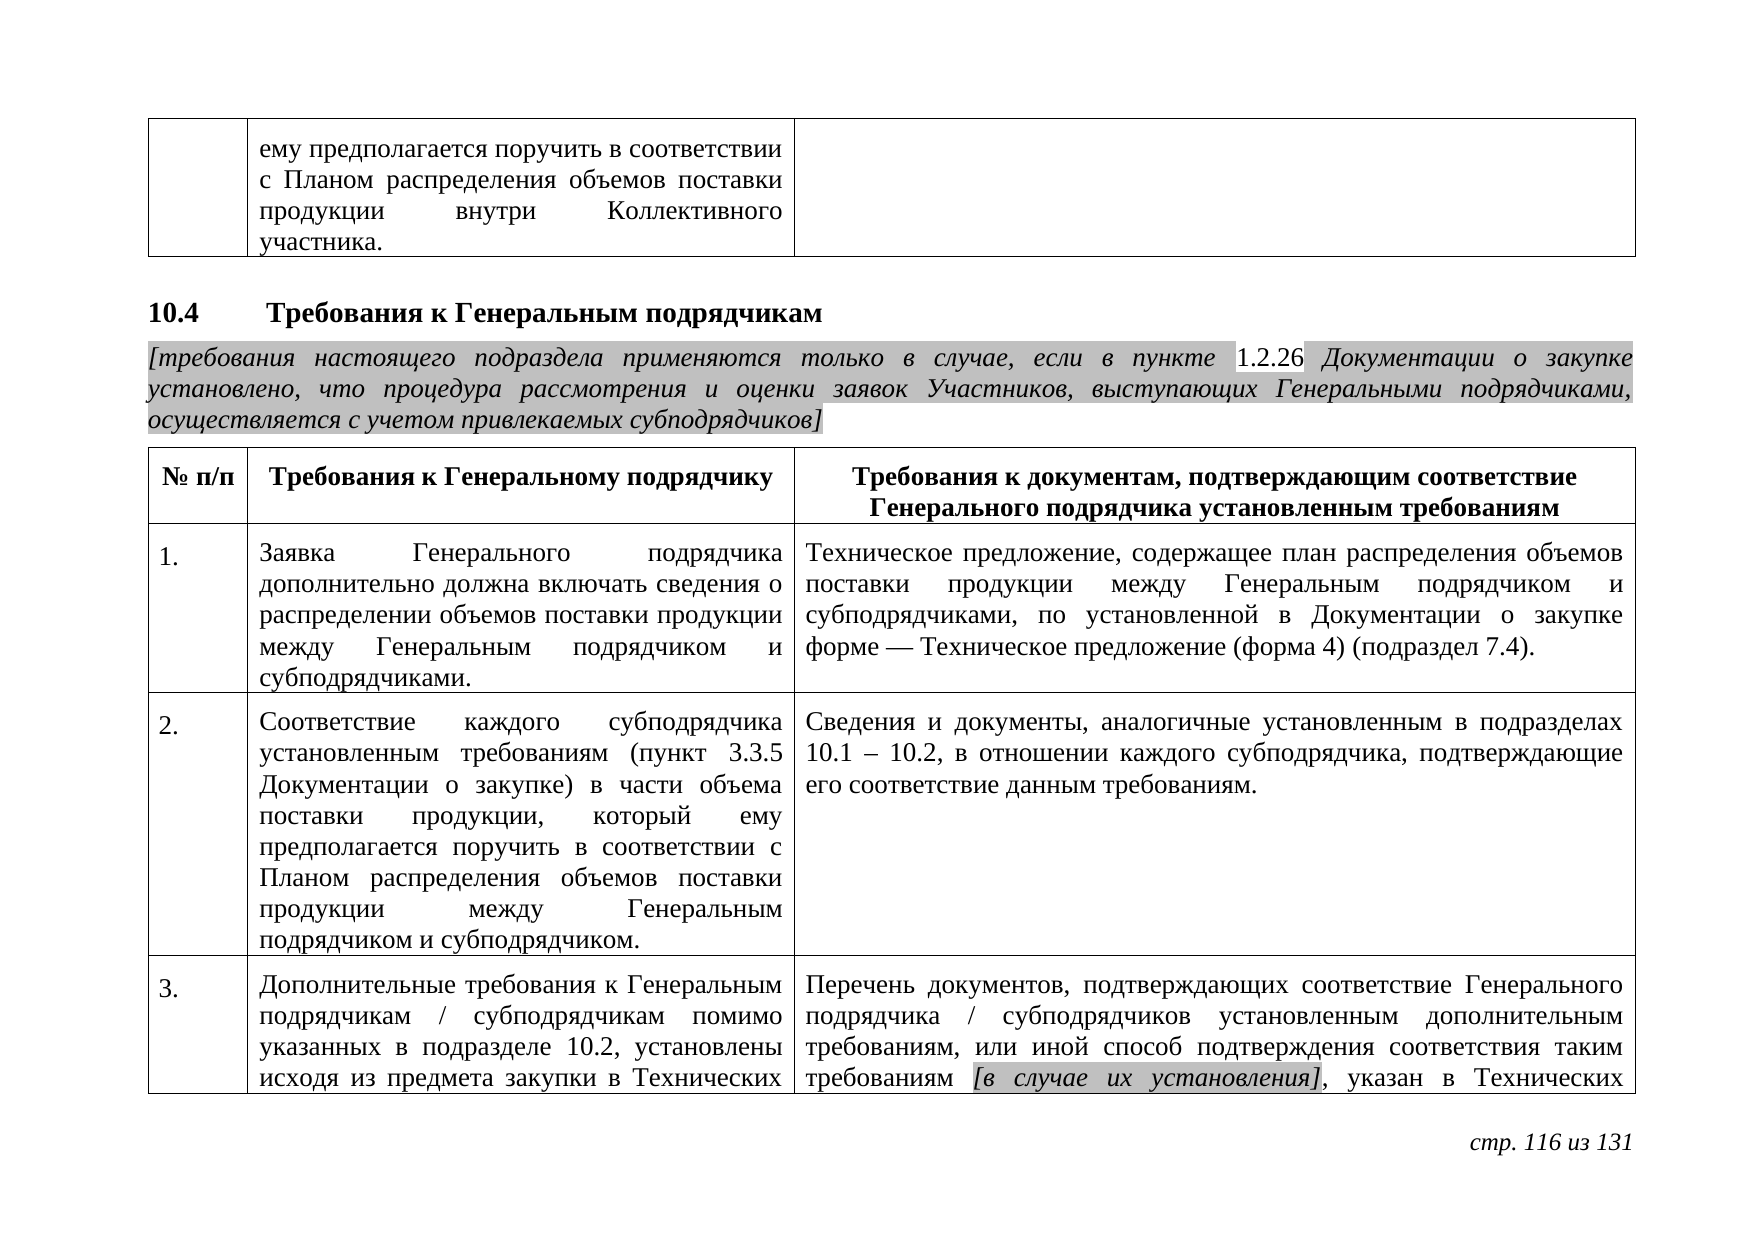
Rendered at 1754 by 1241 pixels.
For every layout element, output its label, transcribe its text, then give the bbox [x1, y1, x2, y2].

table_cell Заявка Генерального подрядчика дополнительно должна включать сведения о распределении объемов поставки продукции между Генеральным подрядчиком и субподрядчиками. [248, 524, 794, 692]
table_cell Соответствие каждого субподрядчика установленным требованиям (пункт 3.3.5 Документации о закупке) в части объема поставки продукции, который ему предполагается поручить в соответствии с Планом распределения объемов поставки продукции между Генеральным подрядчиком и субподрядчиком. [248, 693, 794, 954]
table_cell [795, 956, 1635, 1093]
table_header Требования к Генеральному подрядчику [248, 448, 794, 523]
subtitle Требования к Генеральным подрядчикам [148, 295, 1636, 328]
table_cell Сведения и документы, аналогичные установленным в подразделах 10.1 – 10.2, в отношении каждого субподрядчика, подтверждающие его соответствие данным требованиям. [795, 693, 1635, 954]
text [требования настоящего подраздела применяются только в случае, если в пункте 1.2.26 Документации о закупке установлено, что процедура рассмотрения и оценки заявок Участников, выступающих Генеральными подрядчиками, осуществляется с учетом привлекаемых субподрядчиков] [823, 341, 1636, 434]
table_cell [149, 524, 247, 692]
table_cell Техническое предложение, содержащее план распределения объемов поставки продукции между Генеральным подрядчиком и субподрядчиками, по установленной в Документации о закупке форме — Техническое предложение (форма 4) (подраздел 7.4). [795, 524, 1635, 692]
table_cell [248, 119, 794, 256]
table_cell [149, 956, 247, 1093]
table_cell [149, 119, 247, 256]
table_header Требования к документам, подтверждающим соответствие Генерального подрядчика установленным требованиям [795, 448, 1635, 523]
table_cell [795, 119, 1635, 256]
table_header № п/п [149, 448, 247, 523]
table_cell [248, 956, 794, 1093]
table_cell [149, 693, 247, 954]
